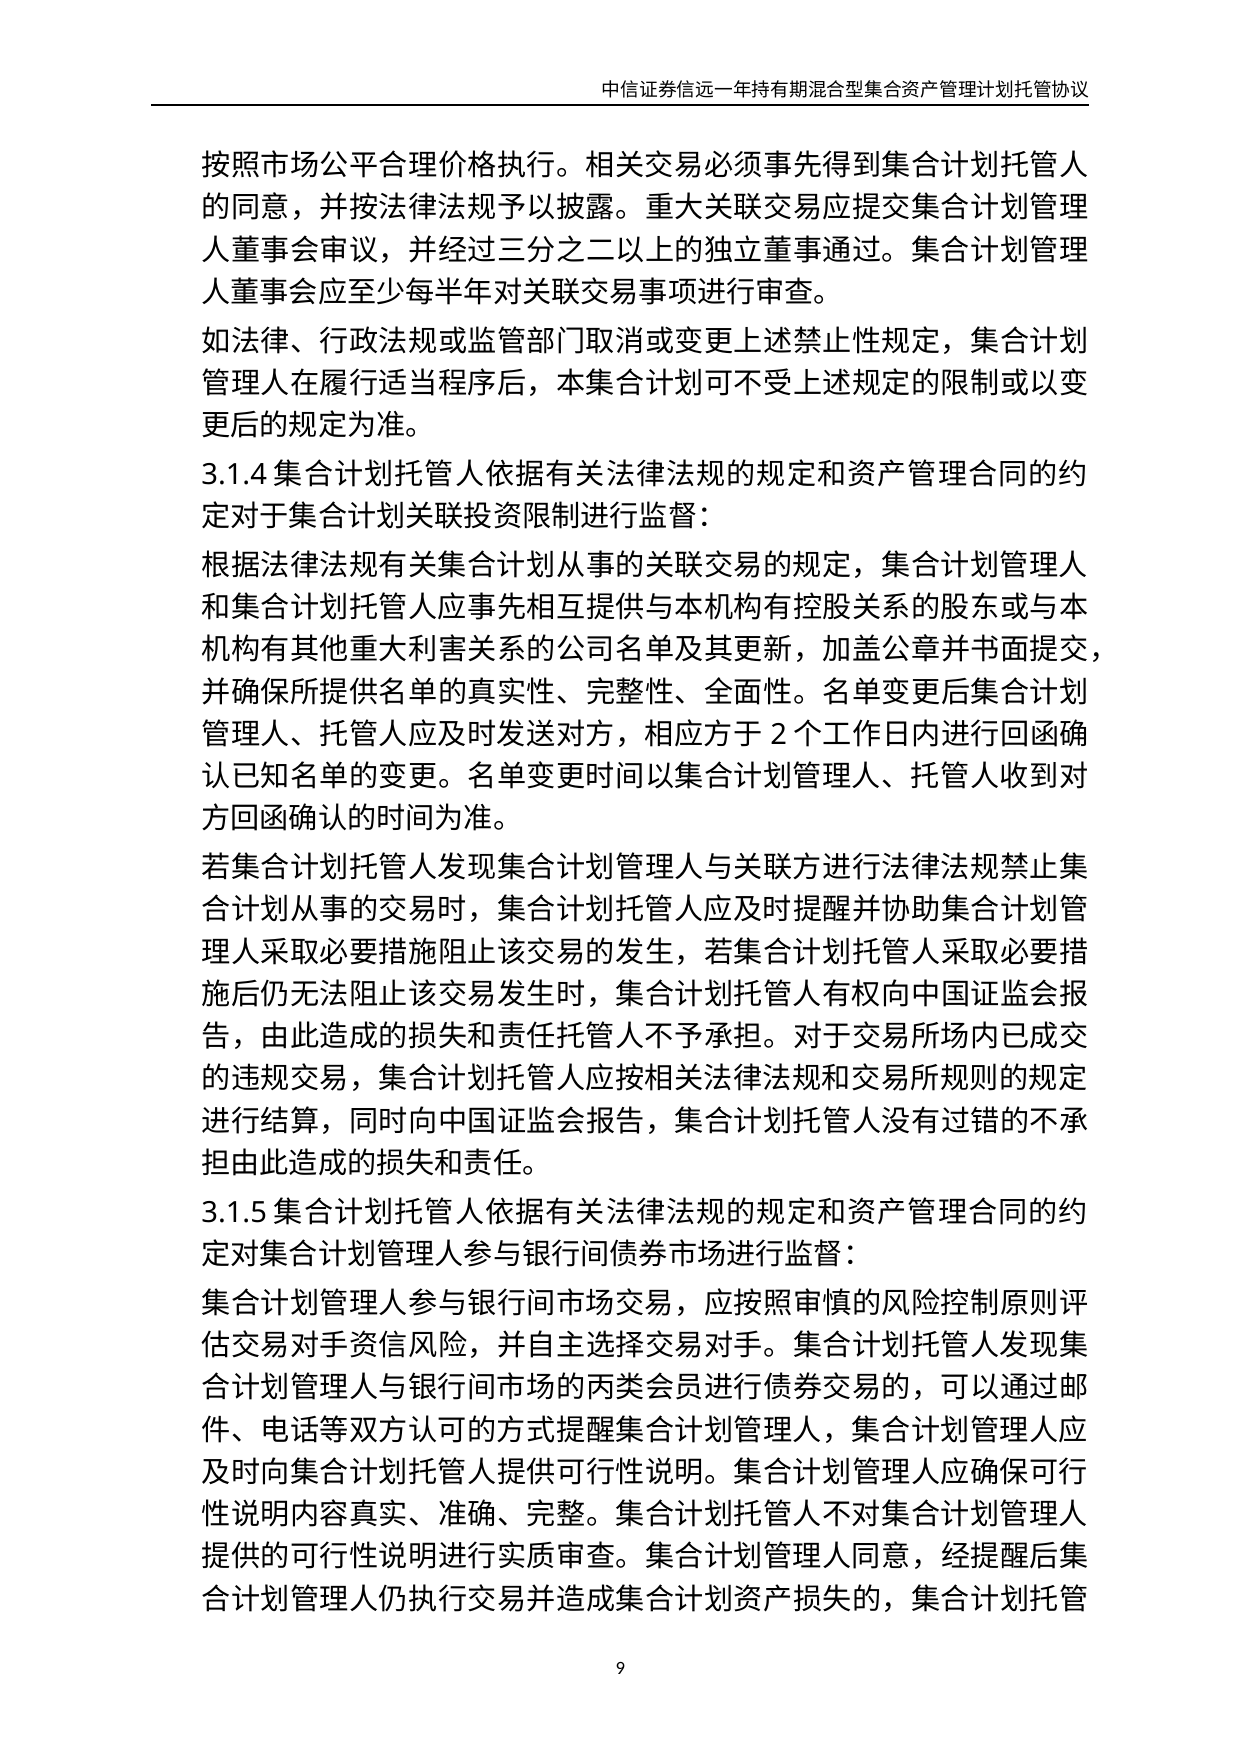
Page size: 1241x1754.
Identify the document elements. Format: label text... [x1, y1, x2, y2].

text 如法律、行政法规或监管部门取消或变更上述禁止性规定，集合计划管理人在履行适当程序后，本集合计划可不受上述规定的限制或以变更后的规定为准。 [201, 317, 1089, 444]
text 3.1.4集合计划托管人依据有关法律法规的规定和资产管理合同的约定对于集合计划关联投资限制进行监督： [201, 450, 1089, 535]
text 3.1.5集合计划托管人依据有关法律法规的规定和资产管理合同的约定对集合计划管理人参与银行间债券市场进行监督： [201, 1188, 1089, 1273]
text 根据法律法规有关集合计划从事的关联交易的规定，集合计划管理人和集合计划托管人应事先相互提供与本机构有控股关系的股东或与本机构有其他重大利害关系的公司名单及其更新，加盖公章并书面提交，并确保所提供名单的真实性、完整性、全面性。名单变更后集合计划管理人、托管人应及时发送对方，相应方于2个工作日内进行回函确认已知名单的变更。名单变更时间以集合计划管理人、托管人收到对方回函确认的时间为准。 [201, 541, 1089, 837]
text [201, 1279, 1089, 1617]
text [201, 142, 1089, 311]
text 若集合计划托管人发现集合计划管理人与关联方进行法律法规禁止集合计划从事的交易时，集合计划托管人应及时提醒并协助集合计划管理人采取必要措施阻止该交易的发生，若集合计划托管人采取必要措施后仍无法阻止该交易发生时，集合计划托管人有权向中国证监会报告，由此造成的损失和责任托管人不予承担。对于交易所场内已成交的违规交易，集合计划托管人应按相关法律法规和交易所规则的规定进行结算，同时向中国证监会报告，集合计划托管人没有过错的不承担由此造成的损失和责任。 [201, 844, 1089, 1182]
